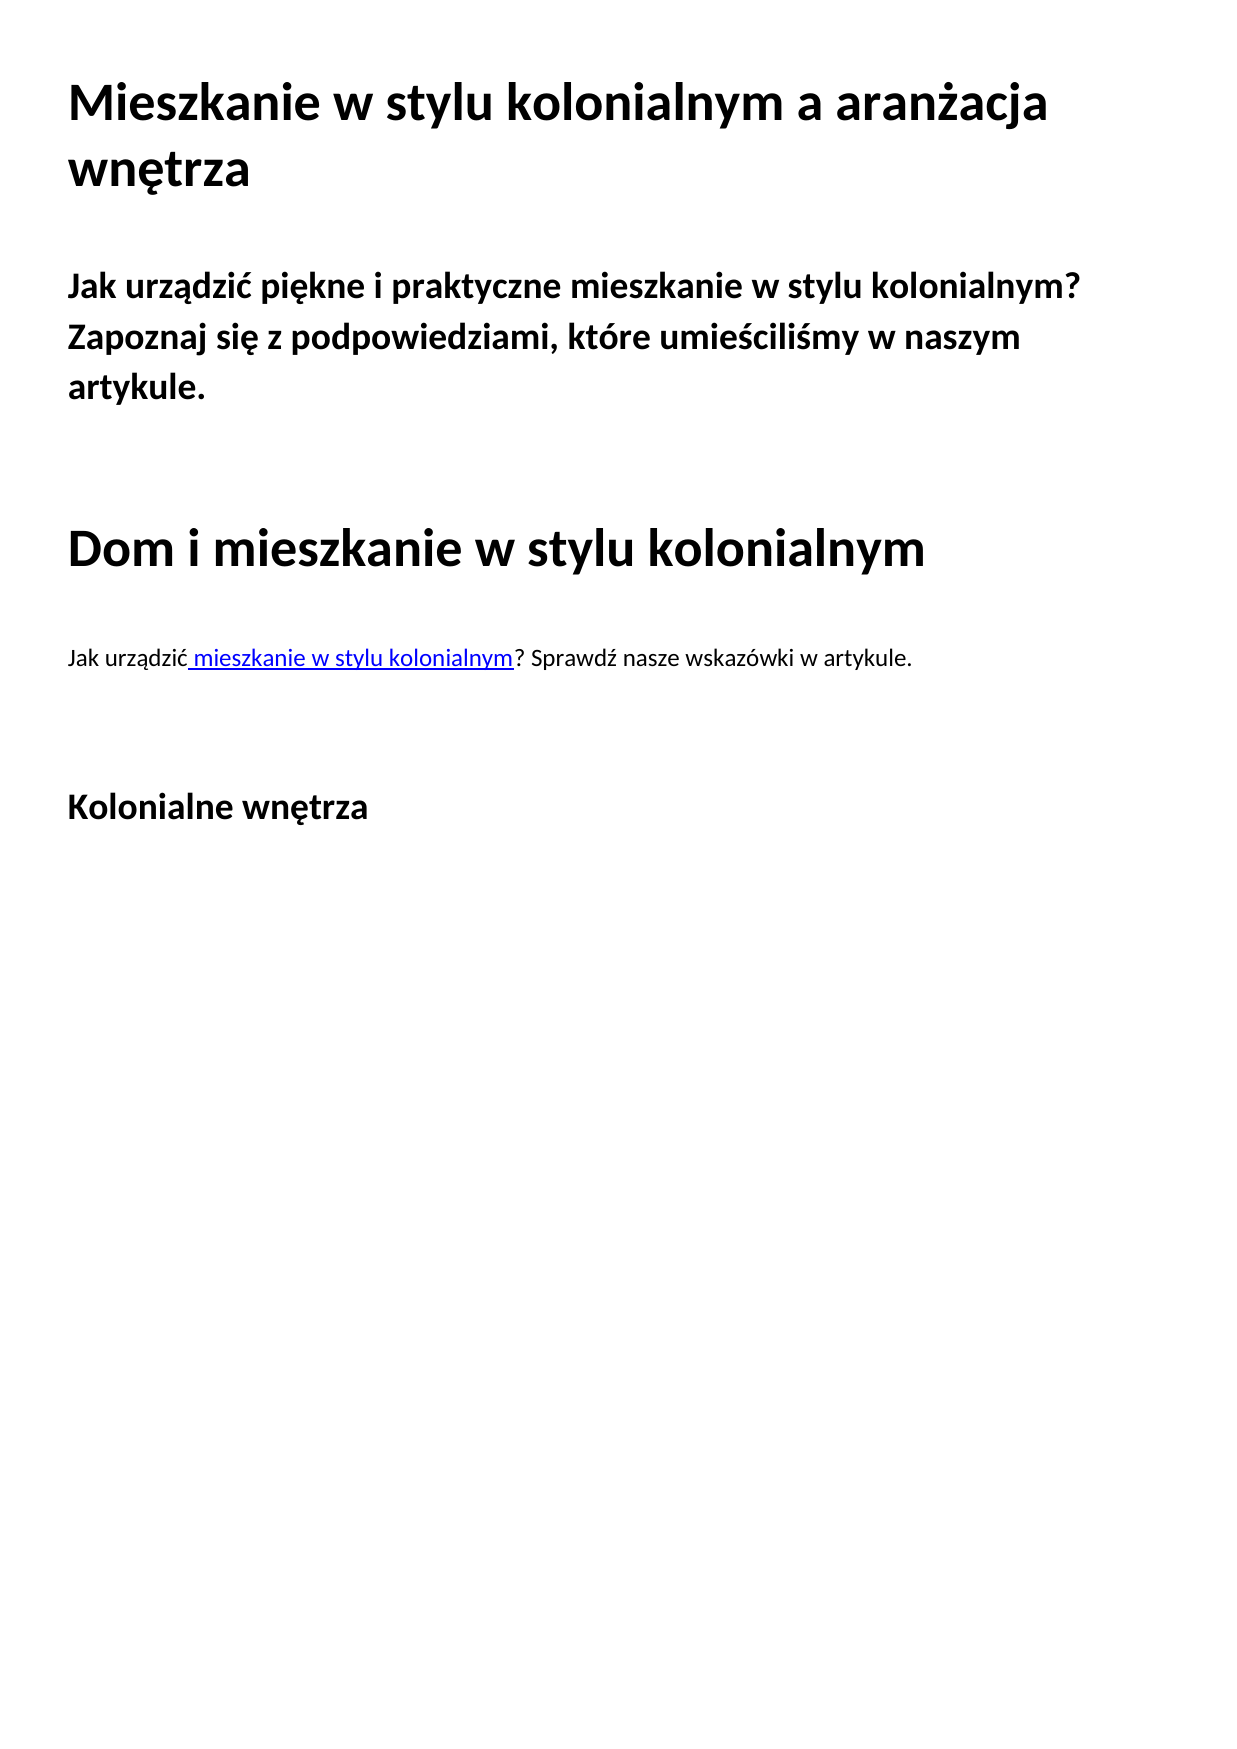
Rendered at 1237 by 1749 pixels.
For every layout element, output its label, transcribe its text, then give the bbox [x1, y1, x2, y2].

text Dom i mieszkanie w stylu kolonialnym [68, 514, 1169, 580]
text Mieszkanie w stylu kolonialnym a aranżacja wnętrza [68, 68, 1169, 200]
text Kolonialne wnętrza [68, 783, 1169, 828]
text Jak urządzić mieszkanie w stylu kolonialnym? Sprawdź nasze wskazówki w artykule. [68, 642, 1169, 673]
text Jak urządzić piękne i praktyczne mieszkanie w stylu kolonialnym? Zapoznaj się z podpowiedziami, które umieściliśmy w naszym artykule. [68, 262, 1169, 409]
